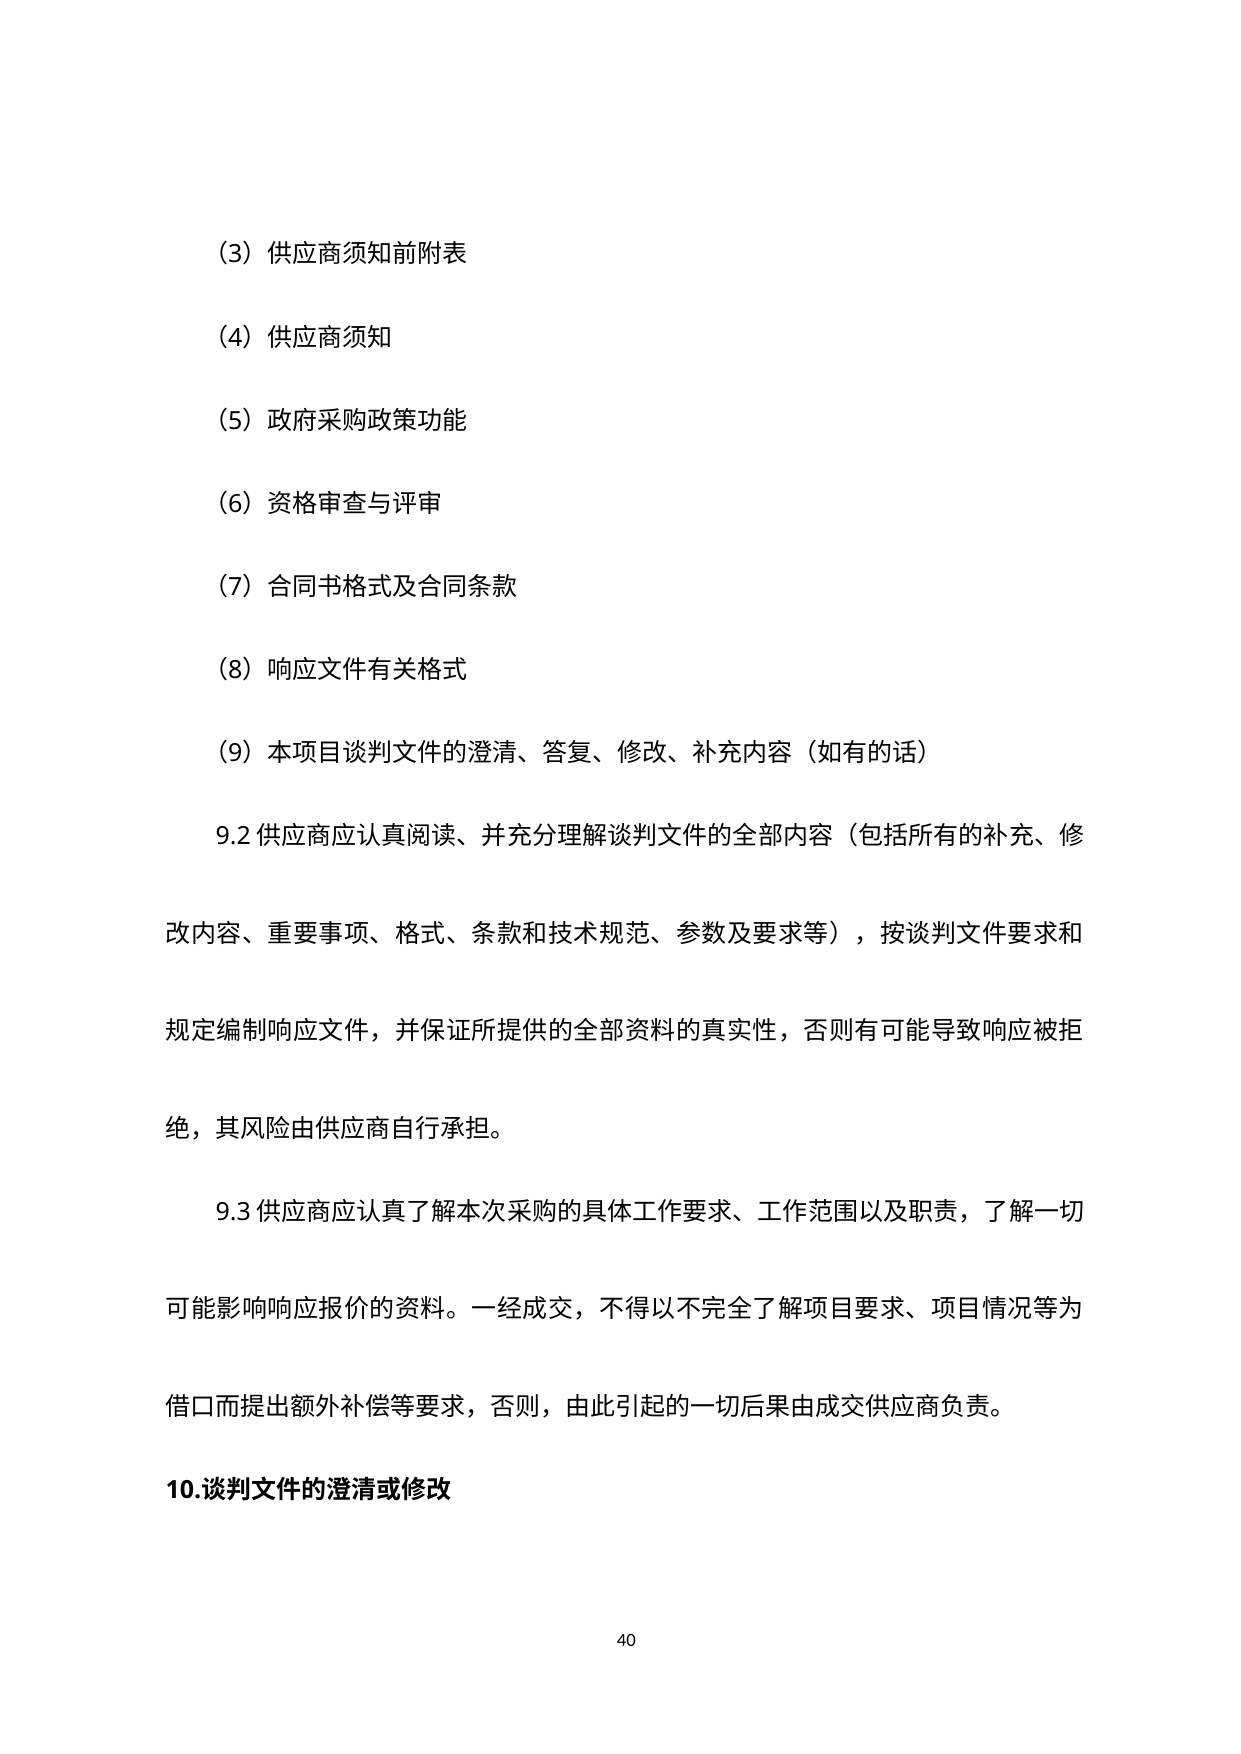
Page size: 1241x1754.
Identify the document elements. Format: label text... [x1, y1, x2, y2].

text （7）合同书格式及合同条款 [165, 552, 1087, 617]
text （6）资格审查与评审 [165, 469, 1087, 534]
text 10.谈判文件的澄清或修改 [165, 1455, 1087, 1520]
text 9.3供应商应认真了解本次采购的具体工作要求、工作范围以及职责，了解一切可能影响响应报价的资料。一经成交，不得以不完全了解项目要求、项目情况等为借口而提出额外补偿等要求，否则，由此引起的一切后果由成交供应商负责。 [165, 1177, 1087, 1437]
text （3）供应商须知前附表 [165, 219, 1087, 284]
text （8）响应文件有关格式 [165, 635, 1087, 700]
text 9.2供应商应认真阅读、并充分理解谈判文件的全部内容（包括所有的补充、修改内容、重要事项、格式、条款和技术规范、参数及要求等），按谈判文件要求和规定编制响应文件，并保证所提供的全部资料的真实性，否则有可能导致响应被拒绝，其风险由供应商自行承担。 [165, 801, 1087, 1159]
text （4）供应商须知 [165, 303, 1087, 368]
text （5）政府采购政策功能 [165, 386, 1087, 451]
text （9）本项目谈判文件的澄清、答复、修改、补充内容（如有的话） [165, 718, 1087, 783]
